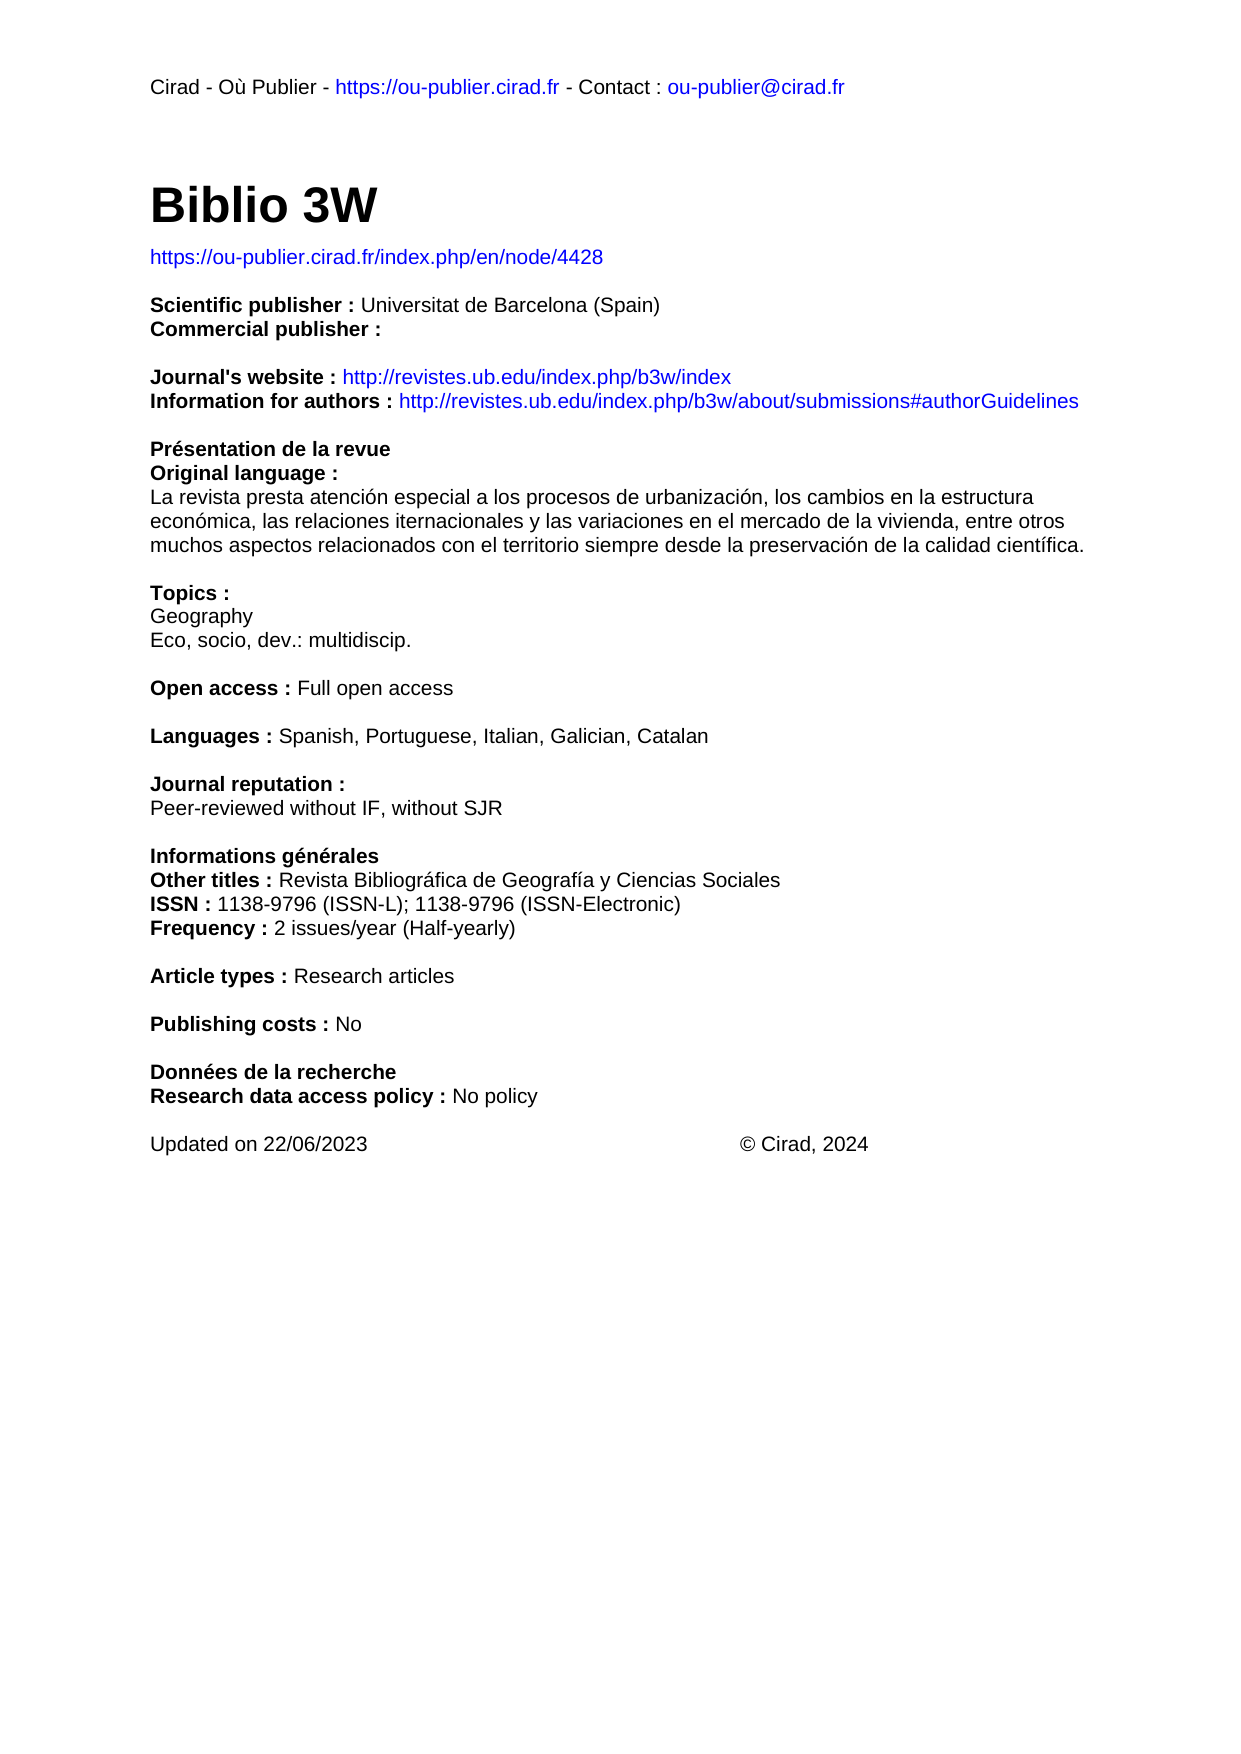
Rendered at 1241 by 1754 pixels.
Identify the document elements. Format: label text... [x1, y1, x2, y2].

text Topics : GeographyEco, socio, dev.: multidiscip.Open access : Full open accessLanguages : Spanish, Portuguese, Italian, Galician, CatalanJournal reputation : Peer-reviewed without IF, without SJRInformations généralesOther titles : Revista Bibliográfica de Geografía y Ciencias SocialesISSN : 1138-9796 (ISSN-L); 1138-9796 (ISSN-Electronic)Frequency : 2 issues/year (Half-yearly) [150, 580, 1090, 940]
subtitle Biblio 3W [150, 175, 1090, 232]
text https://ou-publier.cirad.fr/index.php/en/node/4428 [150, 245, 1090, 269]
text La revista presta atención especial a los procesos de urbanización, los cambios en la estructura económica, las relaciones iternacionales y las variaciones en el mercado de la vivienda, entre otros muchos aspectos relacionados con el territorio siempre desde la preservación de la calidad científica. [150, 484, 1090, 556]
text Scientific publisher : Universitat de Barcelona (Spain)Commercial publisher : Journal's website : http://revistes.ub.edu/index.php/b3w/indexInformation for authors : http://revistes.ub.edu/index.php/b3w/about/submissions#authorGuidelinesPrésentation de la revueOriginal language : [150, 269, 1090, 484]
text Article types : Research articlesPublishing costs : NoDonnées de la rechercheResearch data access policy : No policyUpdated on 22/06/2023 © Cirad, 2024 [150, 940, 1090, 1155]
